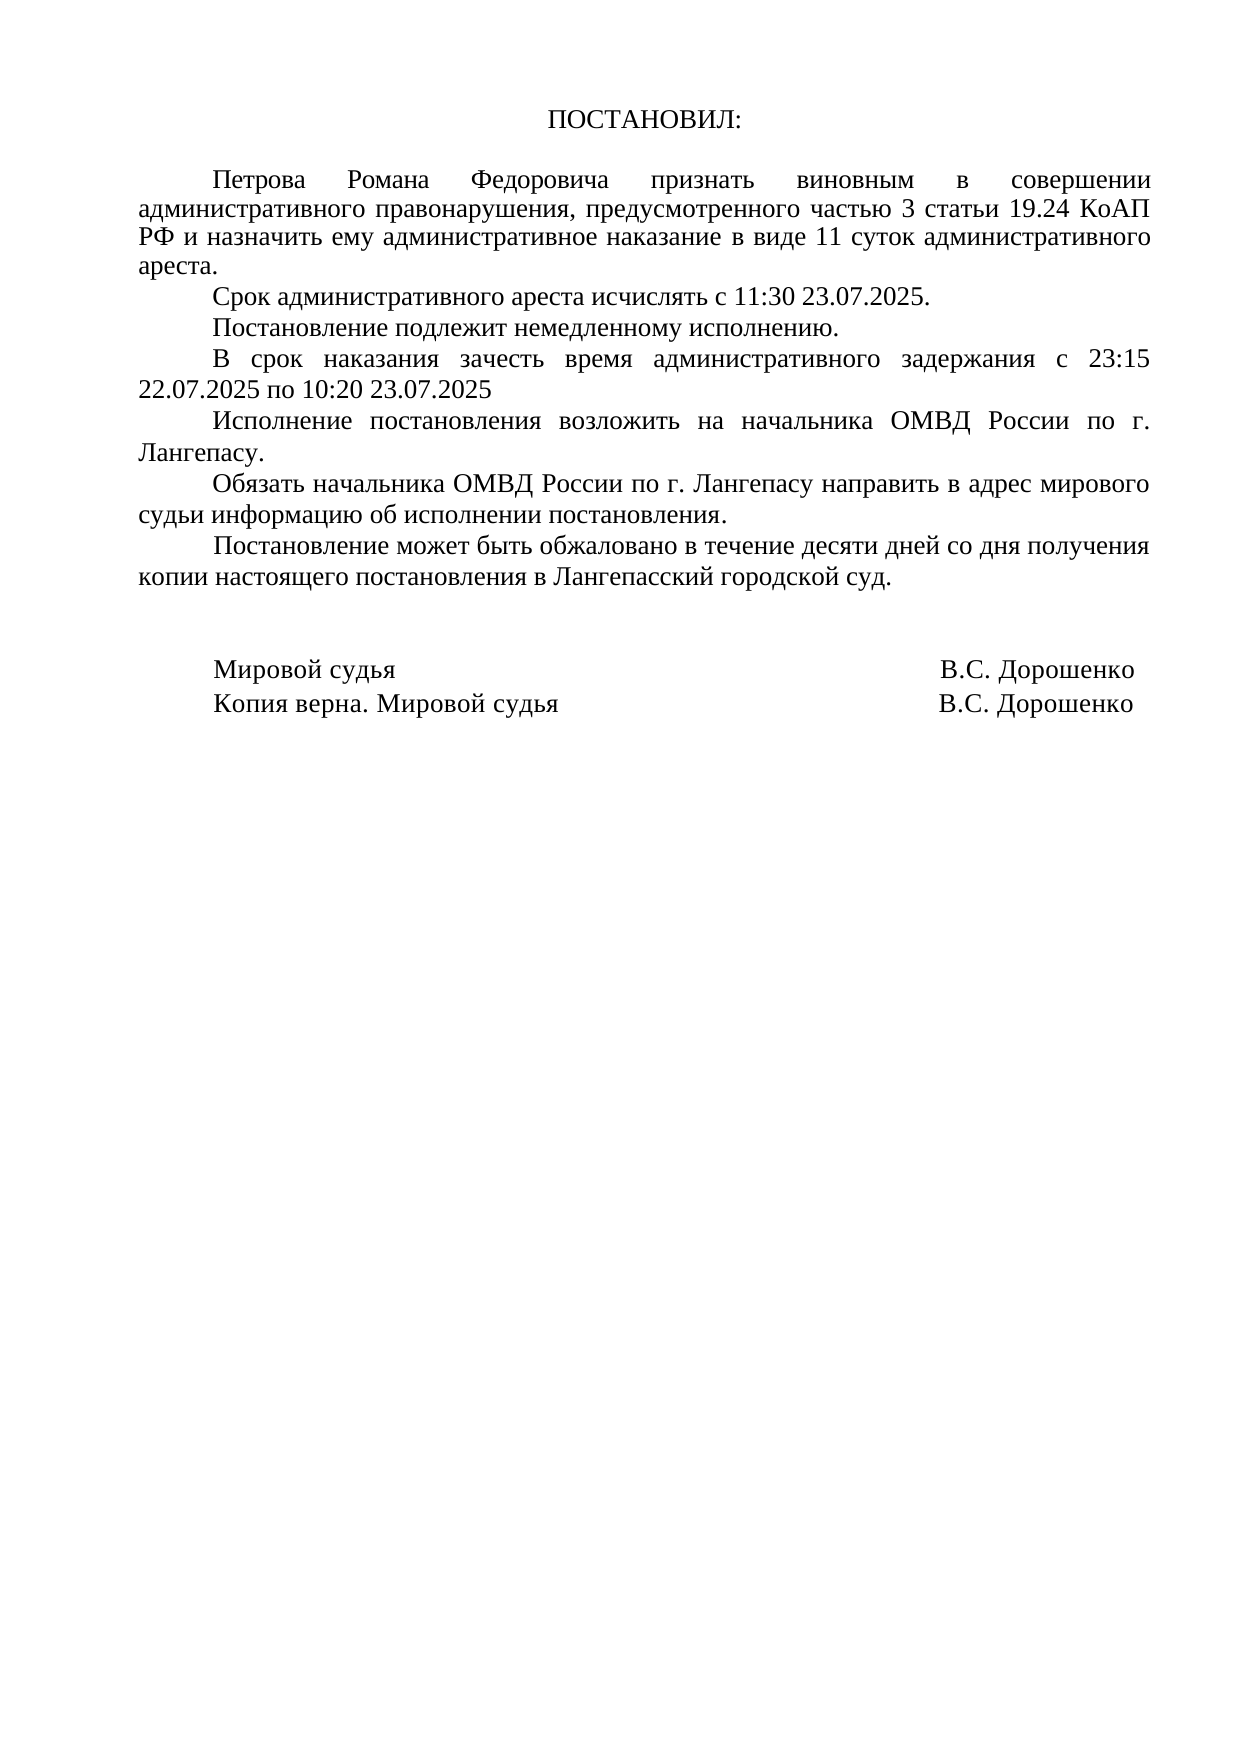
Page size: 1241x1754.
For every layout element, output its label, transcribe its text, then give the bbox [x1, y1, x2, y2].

text Исполнение постановления возложить на начальника ОМВД России по г. Лангепасу. [138, 404, 1151, 467]
text Постановление может быть обжаловано в течение десяти дней со дня получения копии настоящего постановления в Лангепасский городской суд. [138, 529, 1151, 591]
text Мировой судья В.С. Дорошенко [213, 654, 1151, 685]
text Копия верна. Мировой судья В.С. Дорошенко [213, 687, 1151, 718]
text Срок административного ареста исчислять с 11:30 23.07.2025. [138, 280, 1151, 311]
text В срок наказания зачесть время административного задержания с 23:15 22.07.2025 по 10:20 23.07.2025 [138, 342, 1151, 404]
text Обязать начальника ОМВД России по г. Лангепасу направить в адрес мирового судьи информацию об исполнении постановления. [138, 467, 1151, 529]
text ПОСТАНОВИЛ: [138, 103, 1151, 134]
text Петрова Романа Федоровича признать виновным в совершении административного правонарушения, предусмотренного частью 3 статьи 19.24 КоАП РФ и назначить ему административное наказание в виде 11 суток административного ареста. [138, 166, 1151, 280]
text Постановление подлежит немедленному исполнению. [138, 311, 1151, 342]
